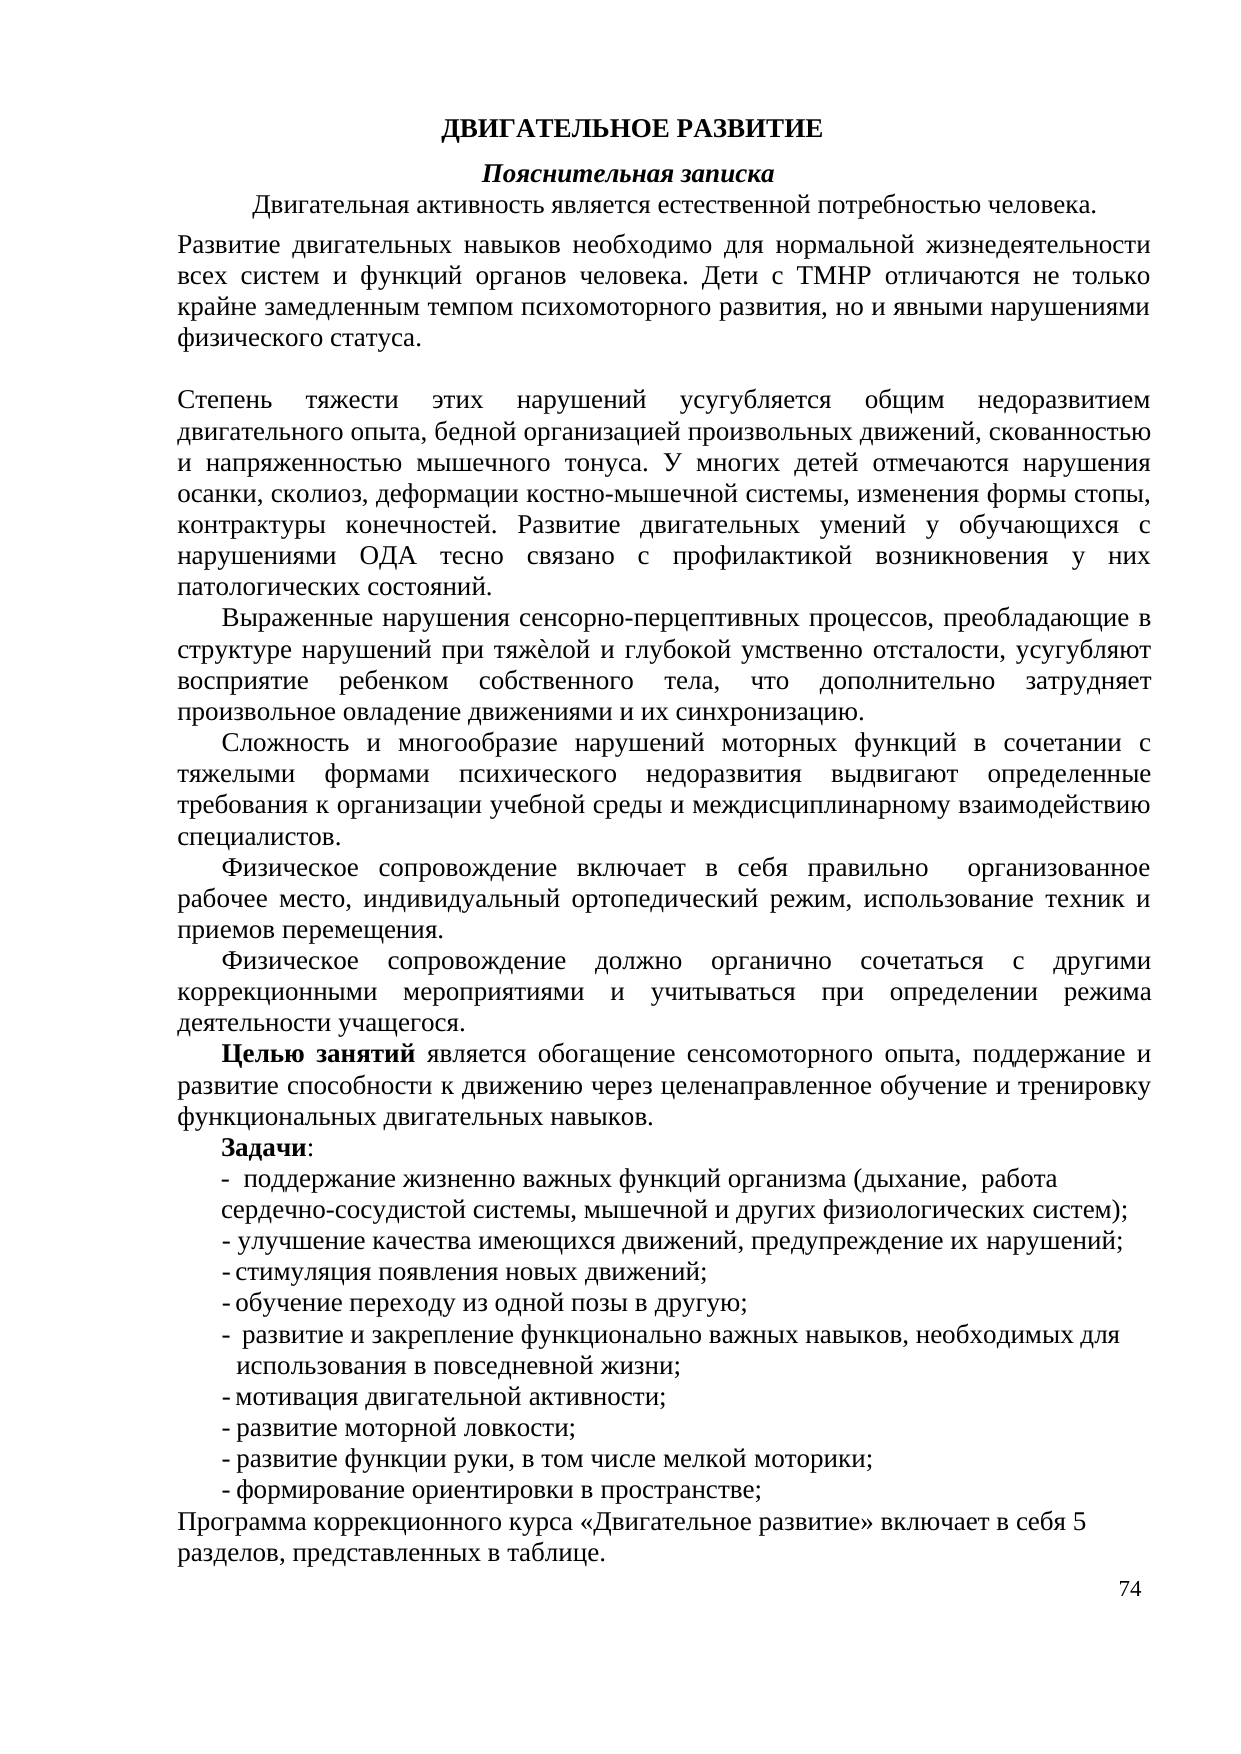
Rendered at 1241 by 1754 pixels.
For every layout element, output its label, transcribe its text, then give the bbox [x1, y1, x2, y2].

list развитие функции руки, в том числе мелкой моторики; [221, 1442, 1223, 1473]
list развитие и закрепление функционально важных навыков, необходимых для использования в повседневной жизни; [221, 1318, 1152, 1380]
text Сложность и многообразие нарушений моторных функций в сочетании с тяжелыми формами психического недоразвития выдвигают определенные требования к организации учебной среды и междисциплинарному взаимодействию специалистов. [177, 726, 1152, 851]
text ДВИГАТЕЛЬНОЕ РАЗВИТИЕ [179, 112, 1086, 144]
text Развитие двигательных навыков необходимо для нормальной жизнедеятельности всех систем и функций органов человека. Дети с ТМНР отличаются не только крайне замедленным темпом психомоторного развития, но и явными нарушениями физического статуса. [177, 228, 1152, 352]
list обучение переходу из одной позы в другую; [222, 1287, 1223, 1318]
text Выраженные нарушения сенсорно-перцептивных процессов, преобладающие в структуре нарушений при тяжѐлой и глубокой умственно отсталости, усугубляют восприятие ребенком собственного тела, что дополнительно затрудняет произвольное овладение движениями и их синхронизацию. [177, 602, 1152, 726]
list улучшение качества имеющихся движений, предупреждение их нарушений; [222, 1224, 1223, 1255]
text Двигательная активность является естественной потребностью человека. [252, 189, 1223, 220]
text Физическое сопровождение включает в себя правильно организованное рабочее место, индивидуальный ортопедический режим, использование техник и приемов перемещения. [177, 851, 1152, 944]
list мотивация двигательной активности; [222, 1380, 1223, 1411]
text Степень тяжести этих нарушений усугубляется общим недоразвитием двигательного опыта, бедной организацией произвольных движений, скованностью и напряженностью мышечного тонуса. У многих детей отмечаются нарушения осанки, сколиоз, деформации костно-мышечной системы, изменения формы стопы, контрактуры конечностей. Развитие двигательных умений у обучающихся с нарушениями ОДА тесно связано с профилактикой возникновения у них патологических состояний. [177, 383, 1152, 602]
text Физическое сопровождение должно органично сочетаться с другими коррекционными мероприятиями и учитываться при определении режима деятельности учащегося. [177, 944, 1152, 1038]
list развитие моторной ловкости; [221, 1411, 1223, 1442]
list поддержание жизненно важных функций организма (дыхание, работа [221, 1162, 1223, 1193]
text Программа коррекционного курса «Двигательное развитие» включает в себя 5 разделов, представленных в таблице. [177, 1504, 1151, 1567]
list стимуляция появления новых движений; [222, 1256, 1223, 1287]
text Пояснительная записка [170, 158, 1086, 189]
text Целью занятий является обогащение сенсомоторного опыта, поддержание и развитие способности к движению через целенаправленное обучение и тренировку функциональных двигательных навыков. [177, 1038, 1152, 1131]
list формирование ориентировки в пространстве; [221, 1473, 1223, 1504]
text Задачи: [221, 1131, 1223, 1162]
text сердечно-сосудистой системы, мышечной и других физиологических систем); [221, 1193, 1223, 1224]
